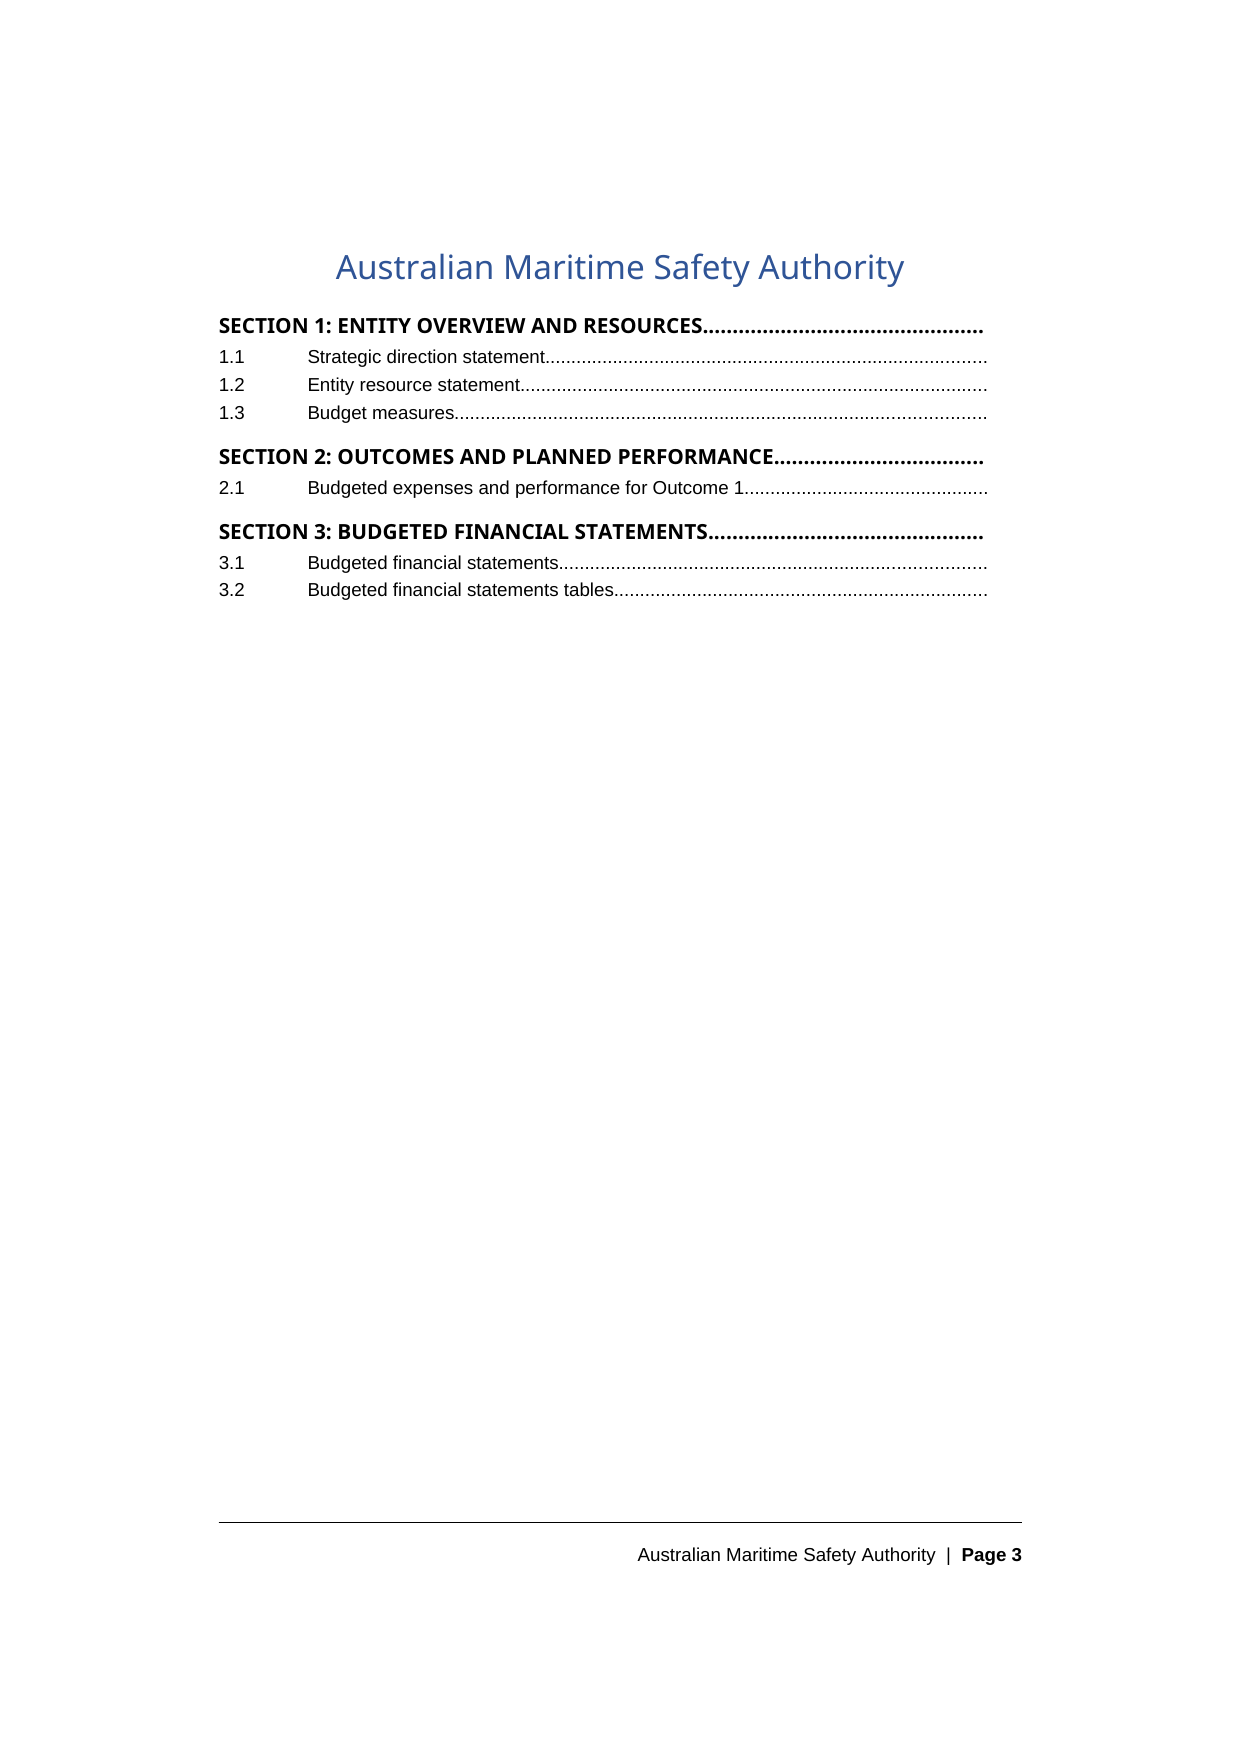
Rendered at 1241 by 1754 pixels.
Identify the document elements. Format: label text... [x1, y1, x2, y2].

text 1.1 Strategic direction statement 165 [218, 346, 933, 367]
text 3.2 Budgeted financial statements tables 181 [218, 579, 933, 601]
text Section 3: Budgeted financial statements 178 [218, 517, 933, 545]
text Section 2: Outcomes and planned performance 168 [218, 442, 933, 470]
text 2.1 Budgeted expenses and performance for Outcome 1 169 [218, 476, 933, 498]
subtitle Australian Maritime Safety Authority [218, 243, 1022, 289]
text 3.1 Budgeted financial statements 178 [218, 551, 933, 573]
text 1.3 Budget measures 167 [218, 401, 933, 423]
text Section 1: Entity overview and resources 165 [218, 311, 933, 339]
text 1.2 Entity resource statement 166 [218, 374, 933, 395]
